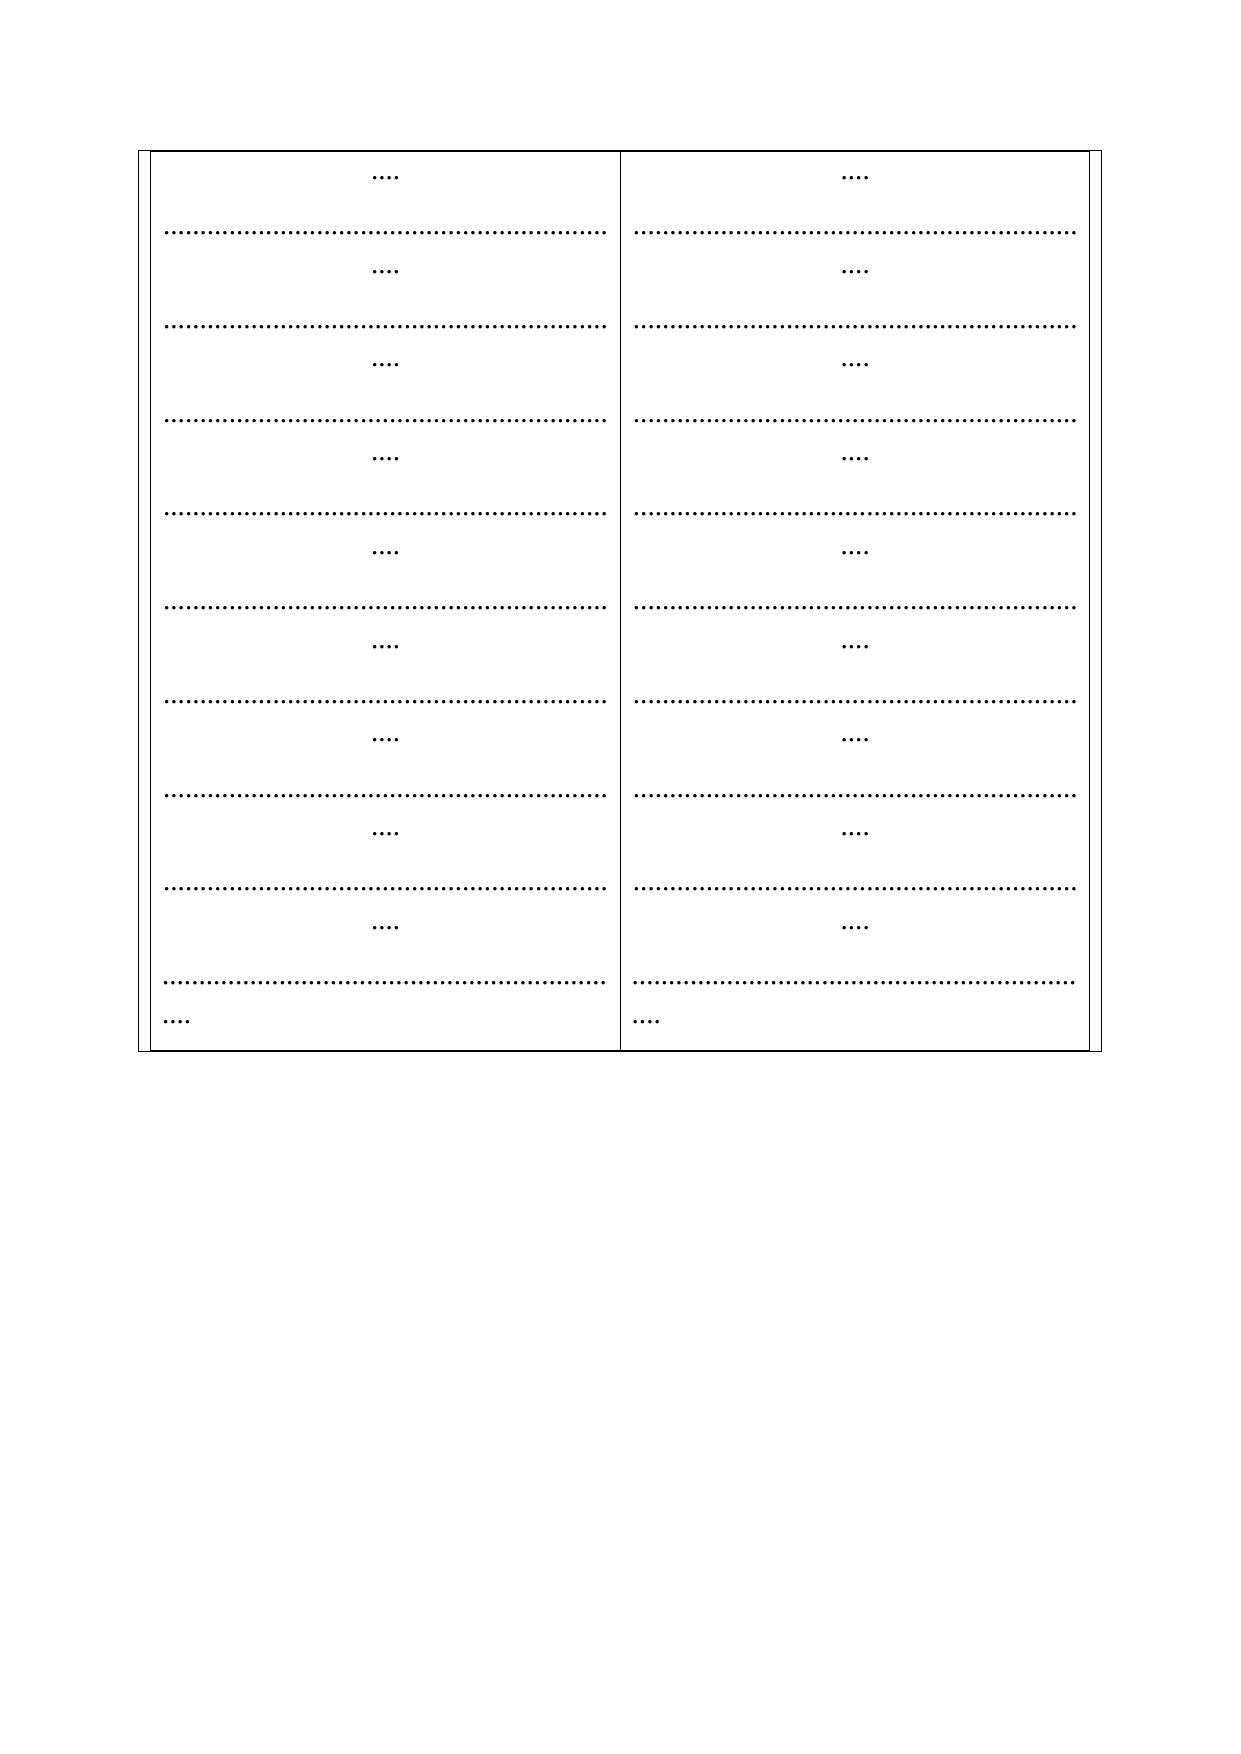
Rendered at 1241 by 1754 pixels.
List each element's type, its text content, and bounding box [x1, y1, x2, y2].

table_header PHIẾU HỌC TẬP SỐ 4 Nêu cảm hứng chủ đạo của Sử thi Đăm Săn và Ôđixe [151, 152, 620, 1050]
table_header PHIẾU HỌC TẬP SỐ 4 Nêu cảm hứng chủ đạo của Sử thi Đăm Săn và Ôđixe [621, 152, 1089, 1050]
